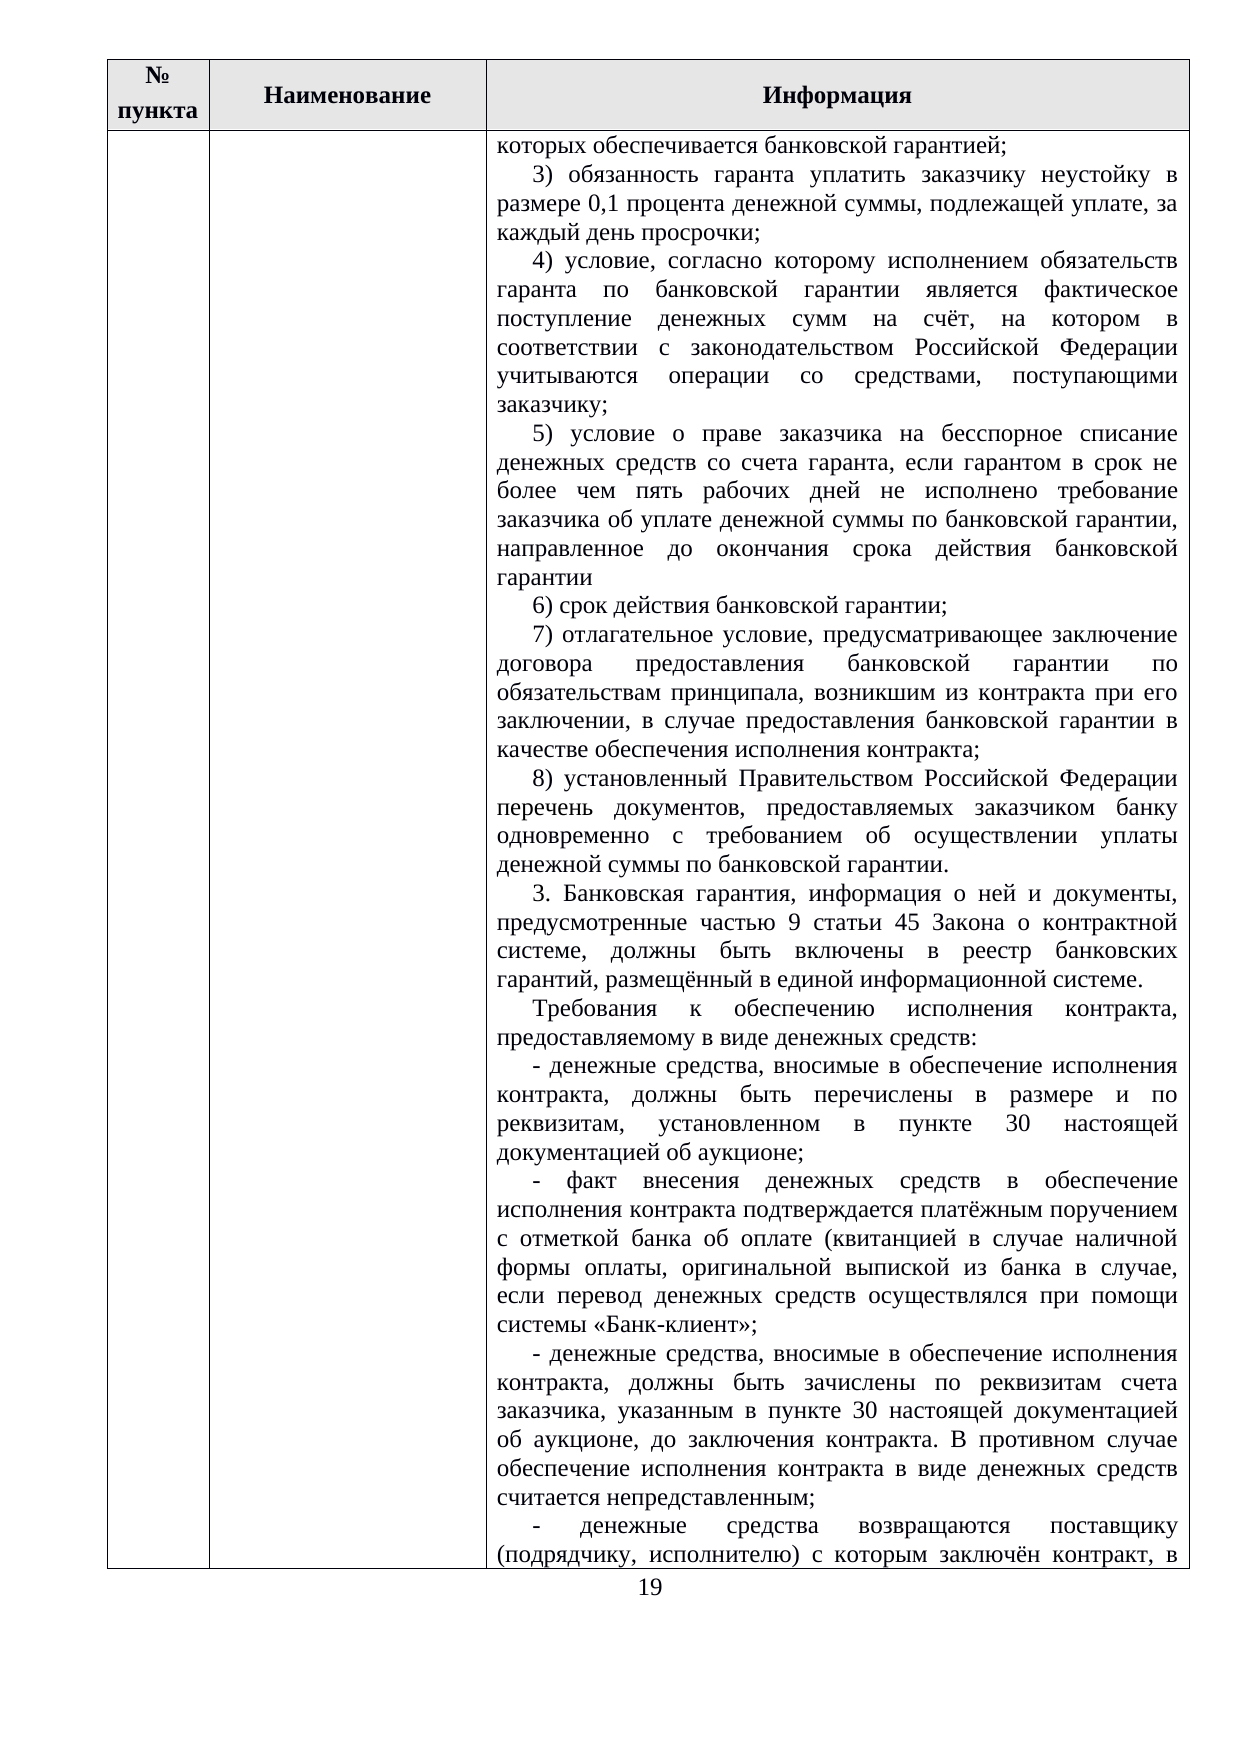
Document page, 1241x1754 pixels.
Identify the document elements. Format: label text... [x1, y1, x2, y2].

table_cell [210, 131, 486, 1568]
table_cell [108, 131, 209, 1568]
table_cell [487, 131, 1189, 1568]
table_header Наименование [210, 60, 486, 129]
table_header № пункта [108, 60, 209, 129]
table_header Информация [487, 60, 1189, 129]
